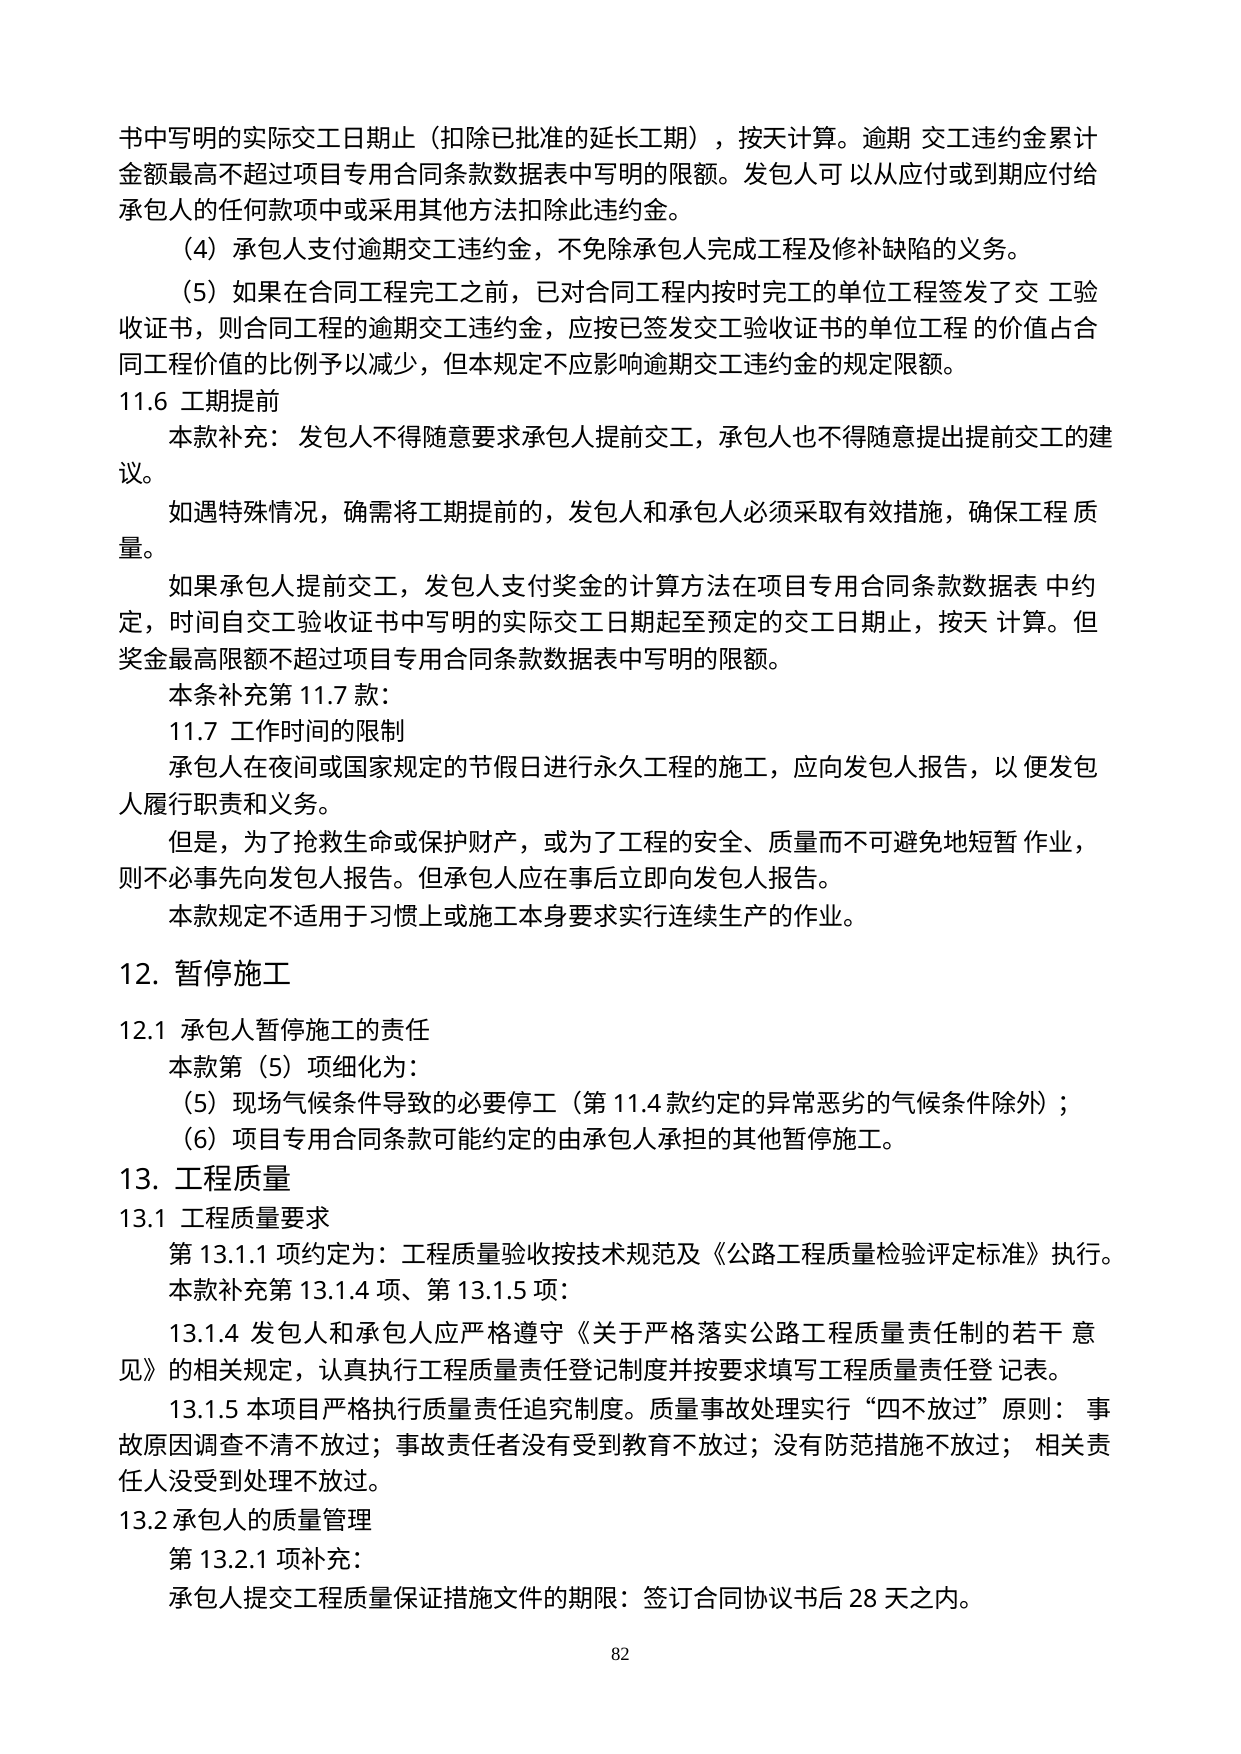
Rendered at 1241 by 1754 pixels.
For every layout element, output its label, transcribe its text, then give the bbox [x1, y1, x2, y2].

text 第 13.1.1 项约定为：工程质量验收按技术规范及《公路工程质量检验评定标准》执行。 [118, 1234, 1122, 1271]
text 11.6 工期提前 [118, 381, 1122, 417]
text 13.1.5 本项目严格执行质量责任追究制度。质量事故处理实行“四不放过”原则： 事故原因调查不清不放过；事故责任者没有受到教育不放过；没有防范措施不放过； 相关责任人没受到处理不放过。 [118, 1389, 1111, 1498]
text （5）现场气候条件导致的必要停工（第11.4款约定的异常恶劣的气候条件除外）； [118, 1083, 1122, 1119]
text 第 13.2.1 项补充： [118, 1539, 1111, 1576]
text 本款规定不适用于习惯上或施工本身要求实行连续生产的作业。 [118, 896, 1122, 933]
text 13. 工程质量 [118, 1156, 1122, 1198]
text 13.1.4 发包人和承包人应严格遵守《关于严格落实公路工程质量责任制的若干 意见》的相关规定，认真执行工程质量责任登记制度并按要求填写工程质量责任登 记表。 [118, 1314, 1098, 1386]
text 本款补充第 13.1.4 项、第 13.1.5 项： [118, 1271, 1122, 1307]
text 本款补充： 发包人不得随意要求承包人提前交工，承包人也不得随意提出提前交工的建议。 [118, 417, 1122, 490]
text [118, 118, 1099, 227]
text 本款第（5）项细化为： [118, 1047, 1122, 1083]
text 但是，为了抢救生命或保护财产，或为了工程的安全、质量而不可避免地短暂 作业，则不必事先向发包人报告。但承包人应在事后立即向发包人报告。 [118, 822, 1122, 894]
text 12. 暂停施工 [118, 951, 1122, 993]
text 本条补充第 11.7 款： [118, 675, 1122, 712]
text （6）项目专用合同条款可能约定的由承包人承担的其他暂停施工。 [118, 1119, 1122, 1156]
text 11.7 工作时间的限制 [118, 712, 1122, 748]
text 承包人在夜间或国家规定的节假日进行永久工程的施工，应向发包人报告，以 便发包人履行职责和义务。 [118, 748, 1122, 820]
text （5）如果在合同工程完工之前，已对合同工程内按时完工的单位工程签发了交 工验收证书，则合同工程的逾期交工违约金，应按已签发交工验收证书的单位工程 的价值占合同工程价值的比例予以减少，但本规定不应影响逾期交工违约金的规定限额。 [118, 272, 1099, 381]
text 如遇特殊情况，确需将工期提前的，发包人和承包人必须采取有效措施，确保工程 质量。 [118, 492, 1122, 565]
text 13.1 工程质量要求 [118, 1198, 1122, 1234]
text （4）承包人支付逾期交工违约金，不免除承包人完成工程及修补缺陷的义务。 [118, 229, 1122, 266]
text 12.1 承包人暂停施工的责任 [118, 1011, 1122, 1047]
text 如果承包人提前交工，发包人支付奖金的计算方法在项目专用合同条款数据表 中约定，时间自交工验收证书中写明的实际交工日期起至预定的交工日期止，按天 计算。但奖金最高限额不超过项目专用合同条款数据表中写明的限额。 [118, 567, 1098, 675]
text 13.2承包人的质量管理 [118, 1501, 1111, 1537]
text 承包人提交工程质量保证措施文件的期限：签订合同协议书后 28 天之内。 [118, 1578, 1111, 1615]
